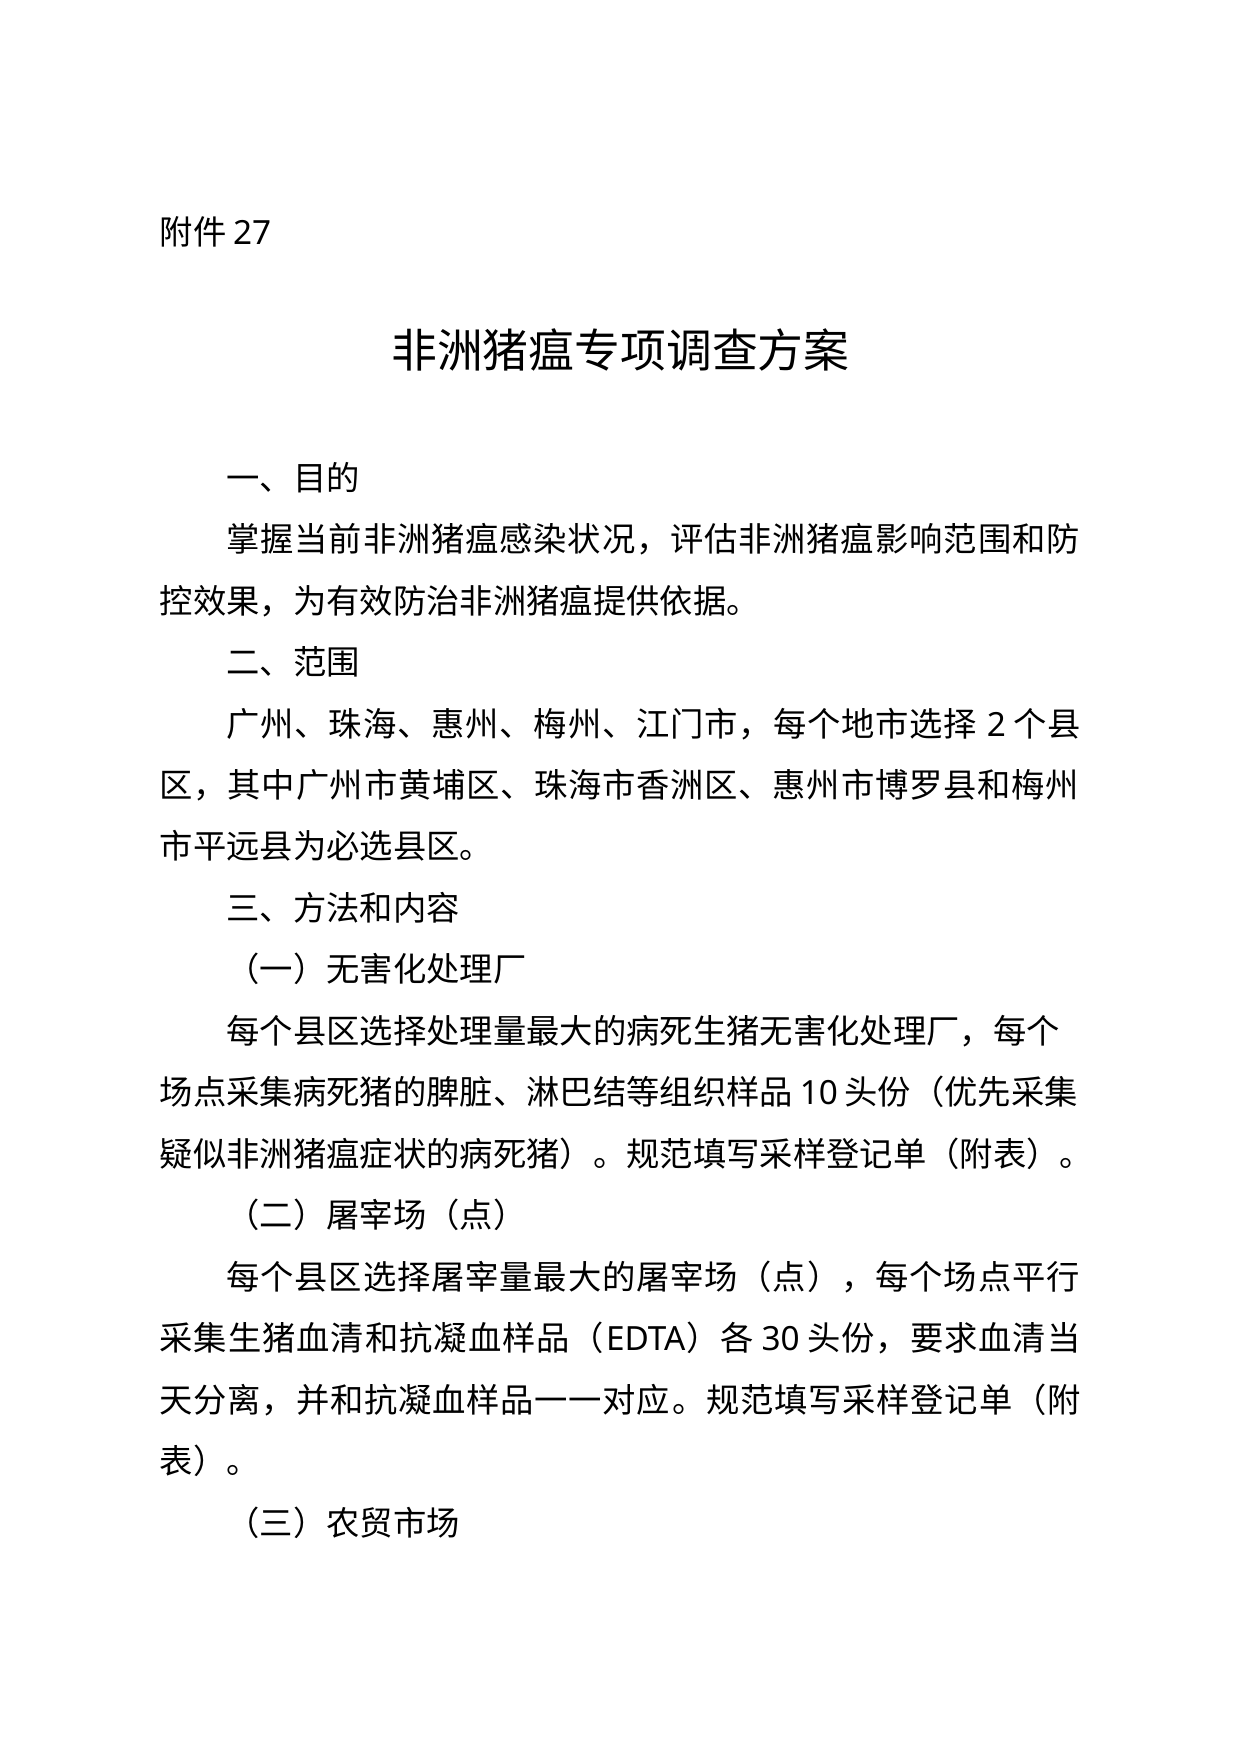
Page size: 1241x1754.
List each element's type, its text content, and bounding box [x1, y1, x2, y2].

text （一）无害化处理厂 [159, 933, 1081, 994]
text 每个县区选择屠宰量最大的屠宰场（点），每个场点平行采集生猪血清和抗凝血样品（EDTA）各30头份，要求血清当天分离，并和抗凝血样品一一对应。规范填写采样登记单（附表）。 [159, 1240, 1081, 1486]
text 一、目的 [159, 441, 1081, 502]
text 掌握当前非洲猪瘟感染状况，评估非洲猪瘟影响范围和防控效果，为有效防治非洲猪瘟提供依据。 [159, 502, 1081, 625]
text 二、范围 [159, 625, 1081, 687]
text （三）农贸市场 [159, 1486, 1081, 1547]
text 三、方法和内容 [159, 871, 1081, 933]
text 附件27 [159, 195, 1081, 257]
text 广州、珠海、惠州、梅州、江门市，每个地市选择2个县区，其中广州市黄埔区、珠海市香洲区、惠州市博罗县和梅州市平远县为必选县区。 [159, 687, 1081, 871]
text 非洲猪瘟专项调查方案 [159, 318, 1081, 379]
text （二）屠宰场（点） [159, 1178, 1081, 1240]
text 每个县区选择处理量最大的病死生猪无害化处理厂，每个场点采集病死猪的脾脏、淋巴结等组织样品10头份（优先采集疑似非洲猪瘟症状的病死猪）。规范填写采样登记单（附表）。 [159, 994, 1081, 1178]
